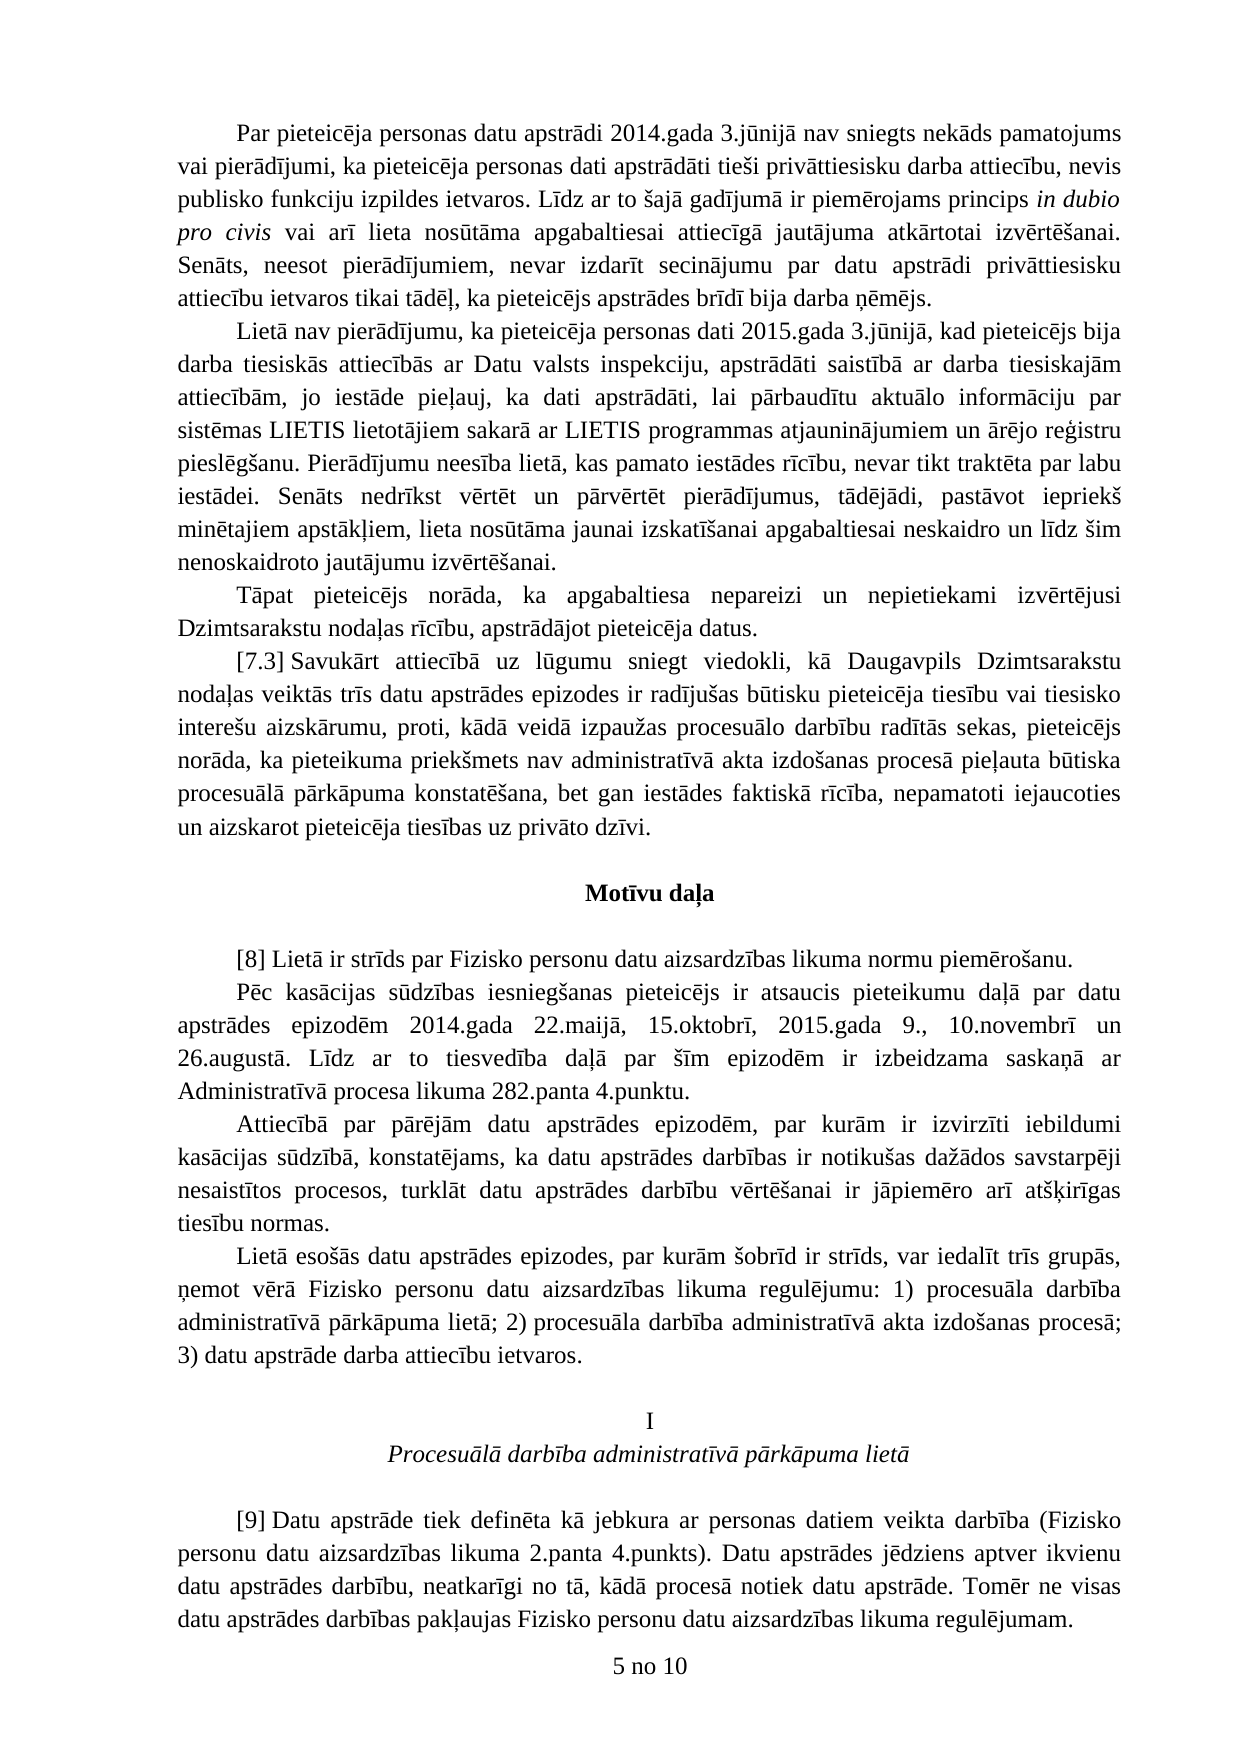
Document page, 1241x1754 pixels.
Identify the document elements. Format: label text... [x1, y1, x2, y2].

text Tāpat pieteicējs norāda, ka apgabaltiesa nepareizi un nepietiekami izvērtējusi Dzimtsarakstu nodaļas rīcību, apstrādājot pieteicēja datus. [177, 580, 1122, 642]
text [7.3] Savukārt attiecībā uz lūgumu sniegt viedokli, kā Daugavpils Dzimtsarakstu nodaļas veiktās trīs datu apstrādes epizodes ir radījušas būtisku pieteicēja tiesību vai tiesisko interešu aizskārumu, proti, kādā veidā izpaužas procesuālo darbību radītās sekas, pieteicējs norāda, ka pieteikuma priekšmets nav administratīvā akta izdošanas procesā pieļauta būtiska procesuālā pārkāpuma konstatēšana, bet gan iestādes faktiskā rīcība, nepamatoti iejaucoties un aizskarot pieteicēja tiesības uz privāto dzīvi. [177, 646, 1122, 840]
text Pēc kasācijas sūdzības iesniegšanas pieteicējs ir atsaucis pieteikumu daļā par datu apstrādes epizodēm 2014.gada 22.maijā, 15.oktobrī, 2015.gada 9., 10.novembrī un 26.augustā. Līdz ar to tiesvedība daļā par šīm epizodēm ir izbeidzama saskaņā ar Administratīvā procesa likuma 282.panta 4.punktu. [177, 977, 1122, 1104]
text Lietā nav pierādījumu, ka pieteicēja personas dati 2015.gada 3.jūnijā, kad pieteicējs bija darba tiesiskās attiecībās ar Datu valsts inspekciju, apstrādāti saistībā ar darba tiesiskajām attiecībām, jo iestāde pieļauj, ka dati apstrādāti, lai pārbaudītu aktuālo informāciju par sistēmas LIETIS lietotājiem sakarā ar LIETIS programmas atjauninājumiem un ārējo reģistru pieslēgšanu. Pierādījumu neesība lietā, kas pamato iestādes rīcību, nevar tikt traktēta par labu iestādei. Senāts nedrīkst vērtēt un pārvērtēt pierādījumus, tādējādi, pastāvot iepriekš minētajiem apstākļiem, lieta nosūtāma jaunai izskatīšanai apgabaltiesai neskaidro un līdz šim nenoskaidroto jautājumu izvērtēšanai. [177, 316, 1122, 576]
text [9] Datu apstrāde tiek definēta kā jebkura ar personas datiem veikta darbība (Fizisko personu datu aizsardzības likuma 2.panta 4.punkts). Datu apstrādes jēdziens aptver ikvienu datu apstrādes darbību, neatkarīgi no tā, kādā procesā notiek datu apstrāde. Tomēr ne visas datu apstrādes darbības pakļaujas Fizisko personu datu aizsardzības likuma regulējumam. [177, 1505, 1122, 1633]
text Motīvu daļa [177, 878, 1122, 906]
text Par pieteicēja personas datu apstrādi 2014.gada 3.jūnijā nav sniegts nekāds pamatojums vai pierādījumi, ka pieteicēja personas dati apstrādāti tieši privāttiesisku darba attiecību, nevis publisko funkciju izpildes ietvaros. Līdz ar to šajā gadījumā ir piemērojams princips in dubio pro civis vai arī lieta nosūtāma apgabaltiesai attiecīgā jautājuma atkārtotai izvērtēšanai. Senāts, neesot pierādījumiem, nevar izdarīt secinājumu par datu apstrādi privāttiesisku attiecību ietvaros tikai tādēļ, ka pieteicējs apstrādes brīdī bija darba ņēmējs. [177, 118, 1122, 312]
text Procesuālā darbība administratīvā pārkāpuma lietā [177, 1439, 1122, 1468]
text [8] Lietā ir strīds par Fizisko personu datu aizsardzības likuma normu piemērošanu. [177, 944, 1122, 972]
text Lietā esošās datu apstrādes epizodes, par kurām šobrīd ir strīds, var iedalīt trīs grupās, ņemot vērā Fizisko personu datu aizsardzības likuma regulējumu: 1) procesuāla darbība administratīvā pārkāpuma lietā; 2) procesuāla darbība administratīvā akta izdošanas procesā; 3) datu apstrāde darba attiecību ietvaros. [177, 1241, 1122, 1369]
text I [177, 1406, 1122, 1435]
text Attiecībā par pārējām datu apstrādes epizodēm, par kurām ir izvirzīti iebildumi kasācijas sūdzībā, konstatējams, ka datu apstrādes darbības ir notikušas dažādos savstarpēji nesaistītos procesos, turklāt datu apstrādes darbību vērtēšanai ir jāpiemēro arī atšķirīgas tiesību normas. [177, 1109, 1122, 1237]
